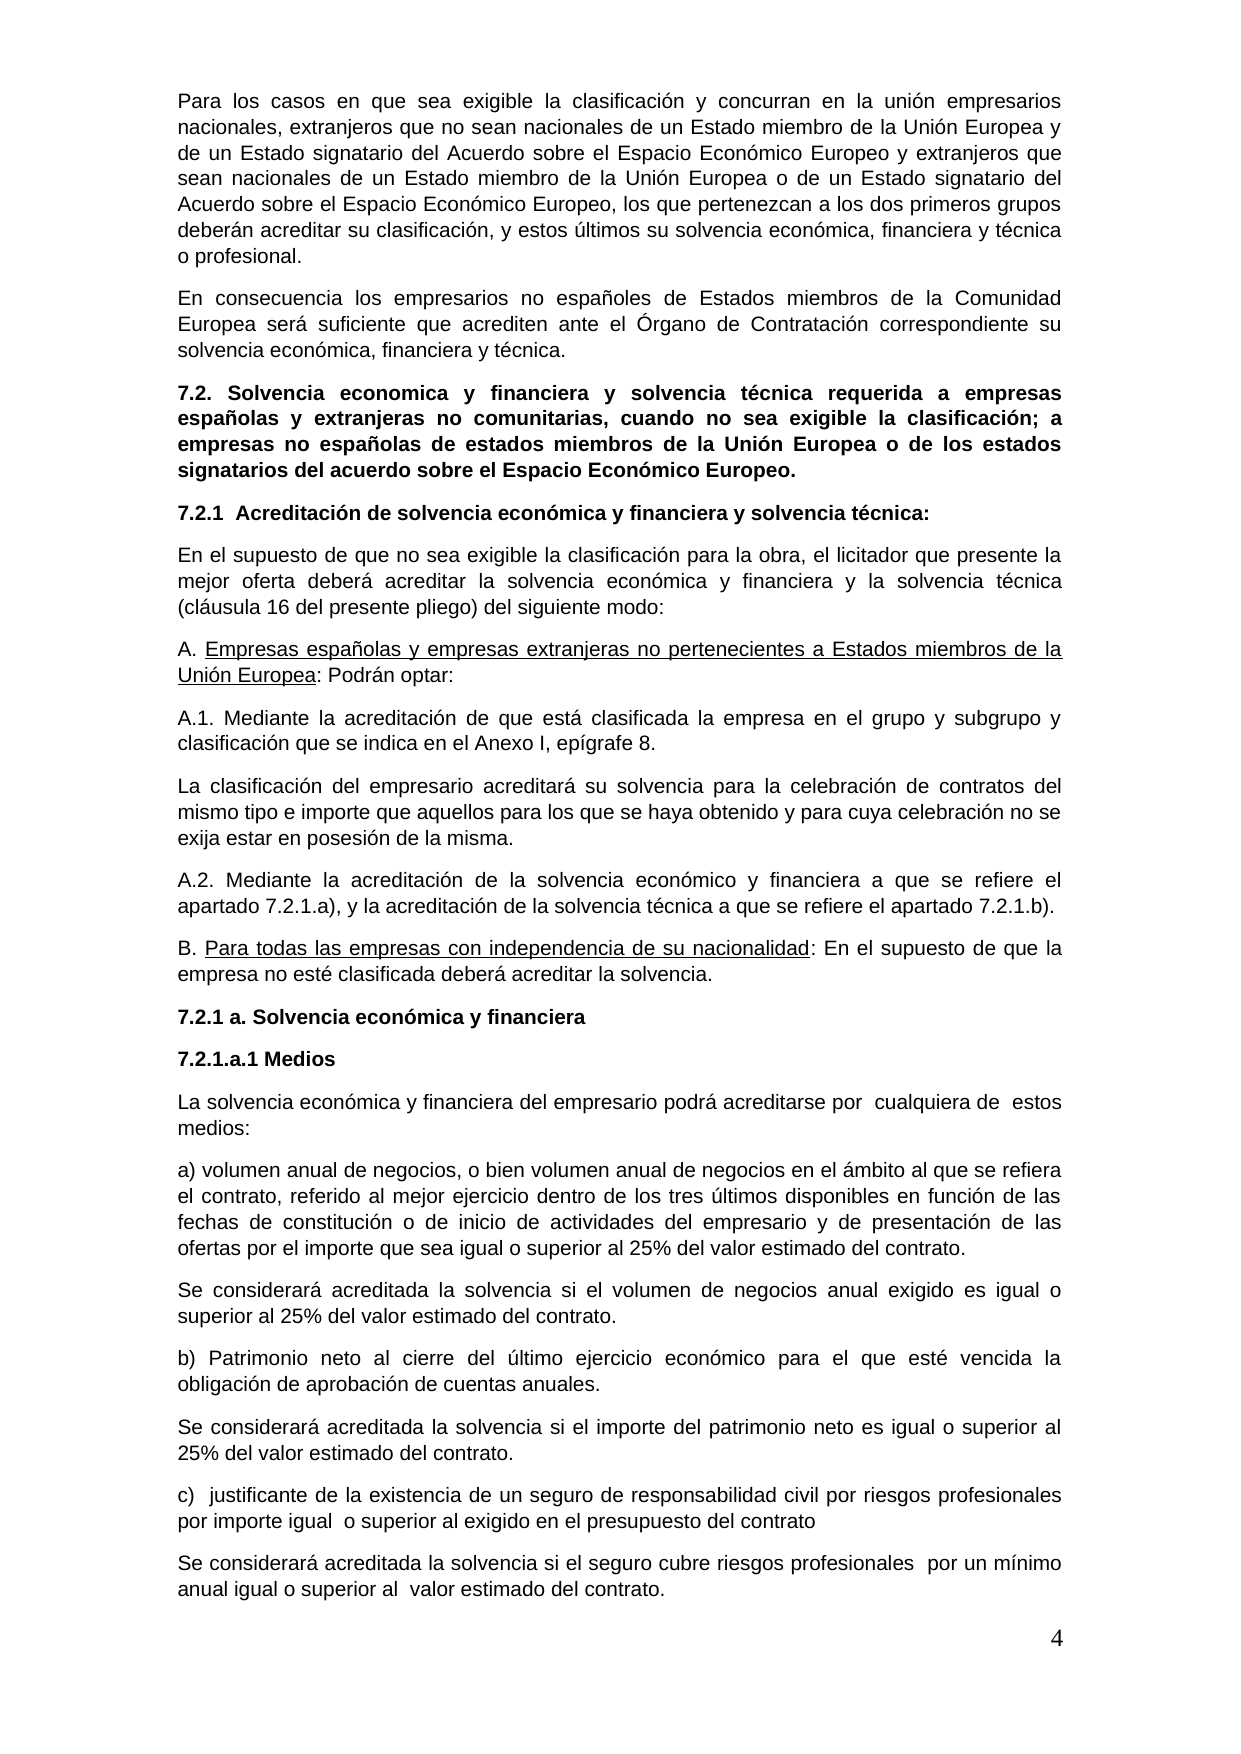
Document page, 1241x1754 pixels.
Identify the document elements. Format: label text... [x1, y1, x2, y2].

text A. Empresas españolas y empresas extranjeras no pertenecientes a Estados miembros de la Unión Europea: Podrán optar: [177, 637, 1063, 687]
text 7.2.1 Acreditación de solvencia económica y financiera y solvencia técnica: [177, 500, 1063, 524]
text A.2. Mediante la acreditación de la solvencia económico y financiera a que se refiere el apartado 7.2.1.a), y la acreditación de la solvencia técnica a que se refiere el apartado 7.2.1.b). [177, 868, 1063, 918]
text 7.2.1.a.1 Medios [177, 1047, 1063, 1071]
text En el supuesto de que no sea exigible la clasificación para la obra, el licitador que presente la mejor oferta deberá acreditar la solvencia económica y financiera y la solvencia técnica (cláusula 16 del presente pliego) del siguiente modo: [177, 543, 1063, 618]
text b) Patrimonio neto al cierre del último ejercicio económico para el que esté vencida la obligación de aprobación de cuentas anuales. [177, 1346, 1063, 1396]
text Se considerará acreditada la solvencia si el importe del patrimonio neto es igual o superior al 25% del valor estimado del contrato. [177, 1414, 1063, 1464]
text 7.2.1 a. Solvencia económica y financiera [177, 1004, 1063, 1028]
text Para los casos en que sea exigible la clasificación y concurran en la unión empresarios nacionales, extranjeros que no sean nacionales de un Estado miembro de la Unión Europea y de un Estado signatario del Acuerdo sobre el Espacio Económico Europeo y extranjeros que sean nacionales de un Estado miembro de la Unión Europea o de un Estado signatario del Acuerdo sobre el Espacio Económico Europeo, los que pertenezcan a los dos primeros grupos deberán acreditar su clasificación, y estos últimos su solvencia económica, financiera y técnica o profesional. [177, 89, 1063, 268]
text La solvencia económica y financiera del empresario podrá acreditarse por cualquiera de estos medios: [177, 1089, 1063, 1139]
text Se considerará acreditada la solvencia si el volumen de negocios anual exigido es igual o superior al 25% del valor estimado del contrato. [177, 1278, 1063, 1328]
text 7.2. Solvencia economica y financiera y solvencia técnica requerida a empresas españolas y extranjeras no comunitarias, cuando no sea exigible la clasificación; a empresas no españolas de estados miembros de la Unión Europea o de los estados signatarios del acuerdo sobre el Espacio Económico Europeo. [177, 380, 1063, 482]
text c) justificante de la existencia de un seguro de responsabilidad civil por riesgos profesionales por importe igual o superior al exigido en el presupuesto del contrato [177, 1483, 1063, 1533]
text B. Para todas las empresas con independencia de su nacionalidad: En el supuesto de que la empresa no esté clasificada deberá acreditar la solvencia. [177, 936, 1063, 986]
text En consecuencia los empresarios no españoles de Estados miembros de la Comunidad Europea será suficiente que acrediten ante el Órgano de Contratación correspondiente su solvencia económica, financiera y técnica. [177, 286, 1063, 362]
text a) volumen anual de negocios, o bien volumen anual de negocios en el ámbito al que se refiera el contrato, referido al mejor ejercicio dentro de los tres últimos disponibles en función de las fechas de constitución o de inicio de actividades del empresario y de presentación de las ofertas por el importe que sea igual o superior al 25% del valor estimado del contrato. [177, 1158, 1063, 1259]
text Se considerará acreditada la solvencia si el seguro cubre riesgos profesionales por un mínimo anual igual o superior al valor estimado del contrato. [177, 1551, 1063, 1601]
text A.1. Mediante la acreditación de que está clasificada la empresa en el grupo y subgrupo y clasificación que se indica en el Anexo I, epígrafe 8. [177, 705, 1063, 755]
text La clasificación del empresario acreditará su solvencia para la celebración de contratos del mismo tipo e importe que aquellos para los que se haya obtenido y para cuya celebración no se exija estar en posesión de la misma. [177, 774, 1063, 849]
